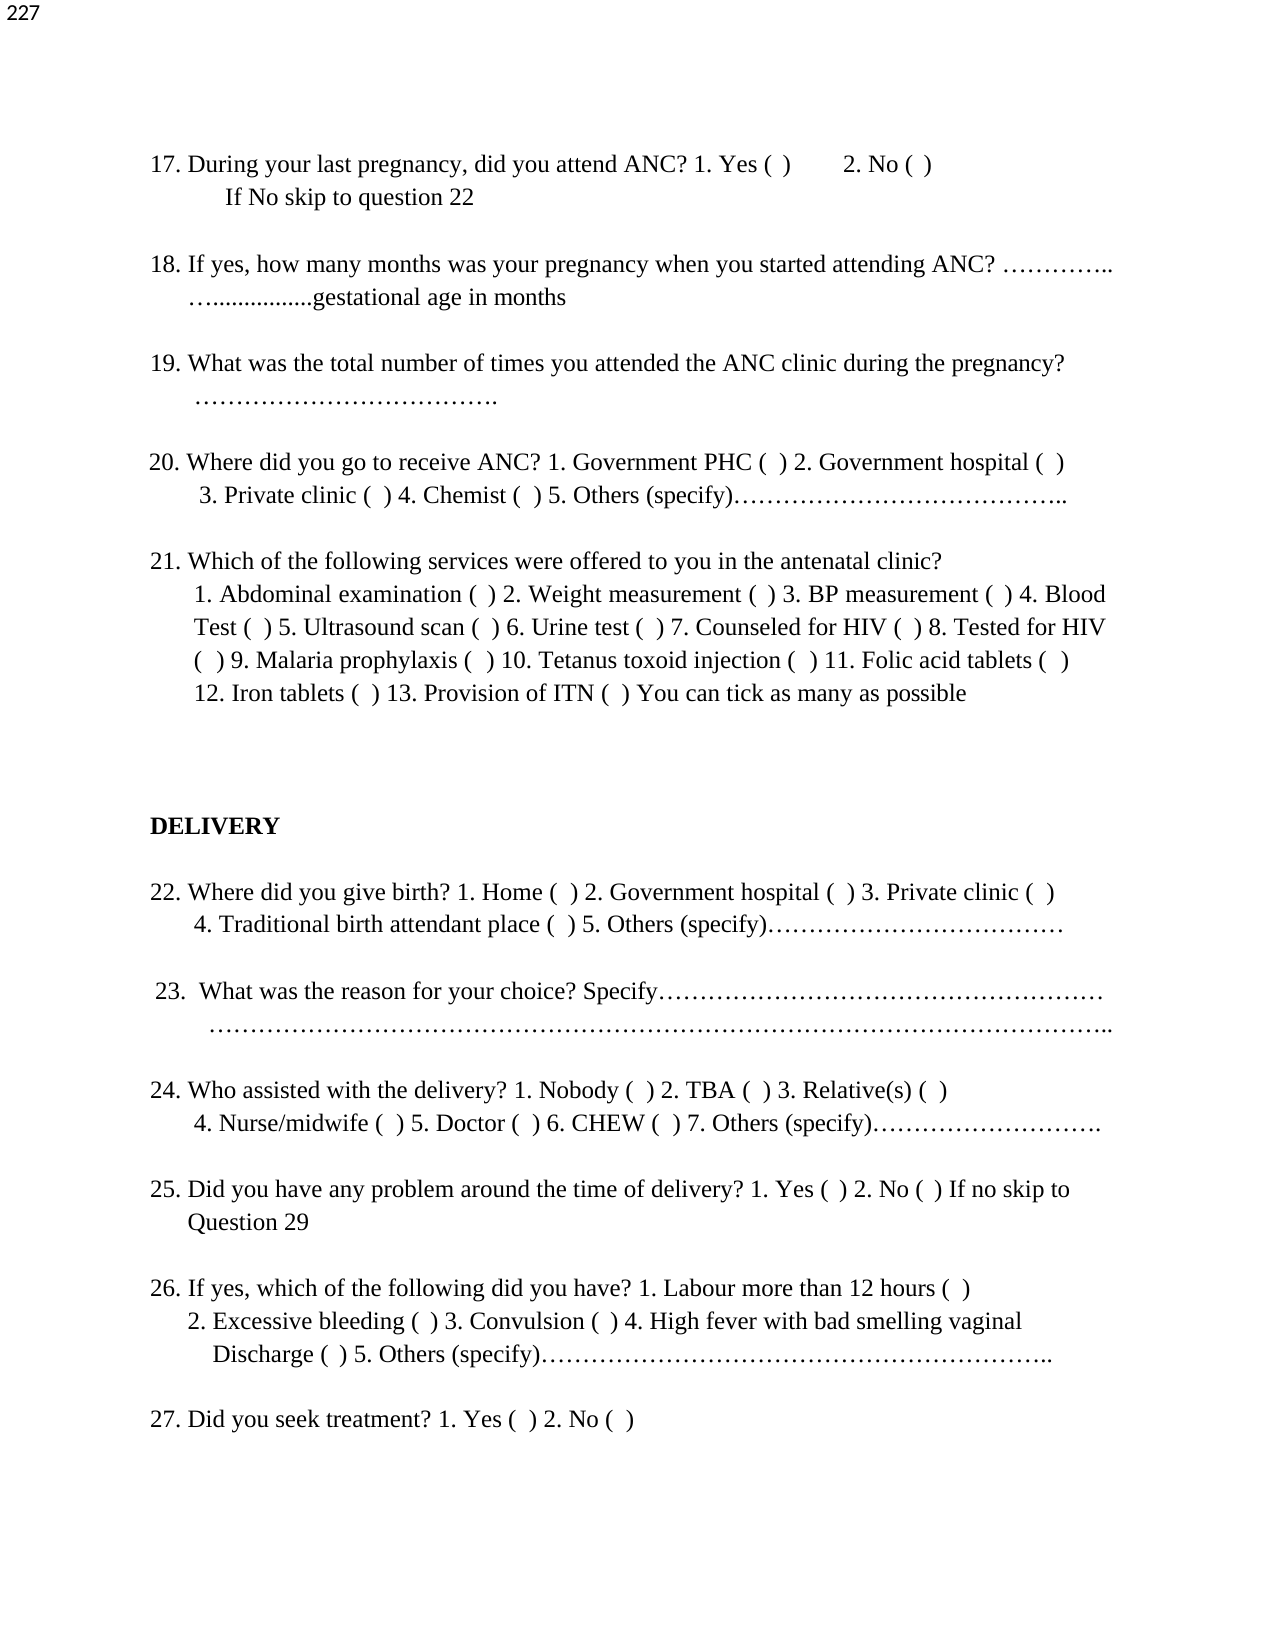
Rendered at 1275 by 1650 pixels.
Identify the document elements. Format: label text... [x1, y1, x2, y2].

list Which of the following services were offered to you in the antenatal clinic? [150, 546, 1233, 575]
text 1. Abdominal examination ( ) 2. Weight measurement ( ) 3. BP measurement ( ) 4. Blood Test ( ) 5. Ultrasound scan ( ) 6. Urine test ( ) 7. Counseled for HIV ( ) 8. Tested for HIV ( ) 9. Malaria prophylaxis ( ) 10. Tetanus toxoid injection ( ) 11. Folic acid tablets ( ) [194, 579, 1107, 674]
list Where did you go to receive ANC? 1. Government PHC ( ) 2. Government hospital ( ) [125, 447, 1065, 476]
list Excessive bleeding ( ) 3. Convulsion ( ) 4. High fever with bad smelling vaginal Discharge ( ) 5. Others (specify)…………………………………………………….. [187, 1306, 1055, 1368]
subtitle DELIVERY [150, 811, 1233, 840]
list What was the total number of times you attended the ANC clinic during the pregnancy? [150, 348, 1233, 376]
list Where did you give birth? 1. Home ( ) 2. Government hospital ( ) 3. Private clinic ( ) [150, 877, 1233, 905]
list If yes, which of the following did you have? 1. Labour more than 12 hours ( ) [150, 1273, 1233, 1302]
text ………………………………. [194, 381, 1233, 409]
text … gestational age in months [187, 282, 1233, 310]
text 4. Traditional birth attendant place ( ) 5. Others (specify)……………………………… [194, 909, 1233, 938]
text 3. Private clinic ( ) 4. Chemist ( ) 5. Others (specify)………………………………….. [125, 480, 1067, 509]
list Nurse/midwife ( ) 5. Doctor ( ) 6. CHEW ( ) 7. Others (specify)………………………. [194, 1108, 1233, 1137]
list Did you seek treatment? 1. Yes ( ) 2. No ( ) [150, 1404, 1233, 1433]
text 12. Iron tablets ( ) 13. Provision of ITN ( ) You can tick as many as possible [194, 678, 1233, 707]
list Did you have any problem around the time of delivery? 1. Yes ( ) 2. No ( ) If no skip to Question 29 [150, 1174, 1074, 1236]
list If yes, how many months was your pregnancy when you started attending ANC? ………….. [150, 249, 1233, 277]
list During your last pregnancy, did you attend ANC? 1. Yes ( ) 2. No ( ) If No skip to question 22 [150, 149, 934, 211]
list Who assisted with the delivery? 1. Nobody ( ) 2. TBA ( ) 3. Relative(s) ( ) [150, 1075, 1233, 1104]
list What was the reason for your choice? Specify……………………………………………… [125, 976, 1104, 1004]
text ……………………………………………………………………………………………….. [125, 1009, 1113, 1038]
